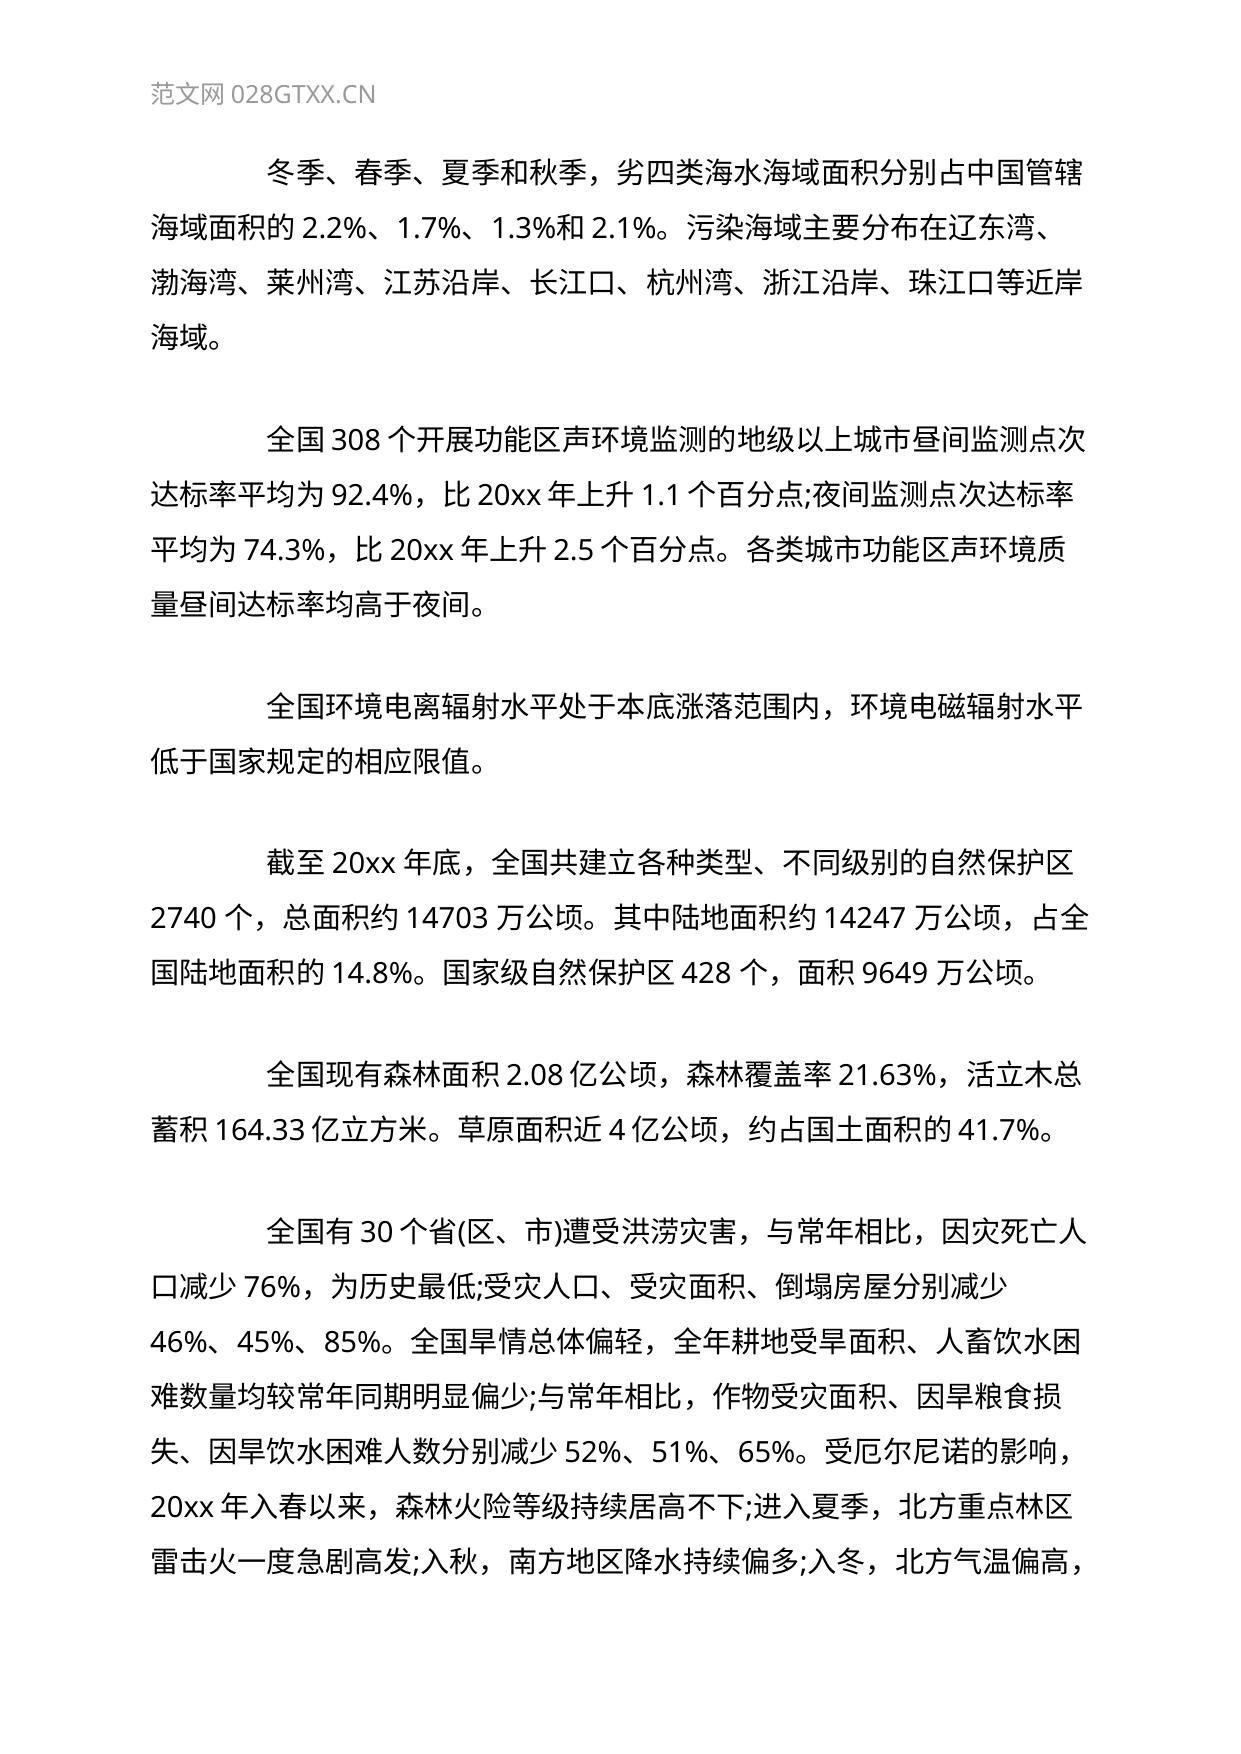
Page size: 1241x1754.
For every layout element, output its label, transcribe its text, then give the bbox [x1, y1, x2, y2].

text 全国308个开展功能区声环境监测的地级以上城市昼间监测点次达标率平均为92.4%，比20xx年上升1.1个百分点;夜间监测点次达标率平均为74.3%，比20xx年上升2.5个百分点。各类城市功能区声环境质量昼间达标率均高于夜间。 [150, 417, 1090, 624]
text 全国现有森林面积2.08亿公顷，森林覆盖率21.63%，活立木总蓄积164.33亿立方米。草原面积近4亿公顷，约占国土面积的41.7%。 [150, 1052, 1090, 1149]
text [150, 1209, 1090, 1581]
text 冬季、春季、夏季和秋季，劣四类海水海域面积分别占中国管辖海域面积的2.2%、1.7%、1.3%和2.1%。污染海域主要分布在辽东湾、渤海湾、莱州湾、江苏沿岸、长江口、杭州湾、浙江沿岸、珠江口等近岸海域。 [150, 150, 1090, 357]
text 全国环境电离辐射水平处于本底涨落范围内，环境电磁辐射水平低于国家规定的相应限值。 [150, 683, 1090, 781]
text 截至 20xx 年底，全国共建立各种类型、不同级别的自然保护区2740 个，总面积约14703 万公顷。其中陆地面积约14247 万公顷，占全国陆地面积的14.8%。国家级自然保护区428 个，面积9649 万公顷。 [150, 840, 1090, 992]
